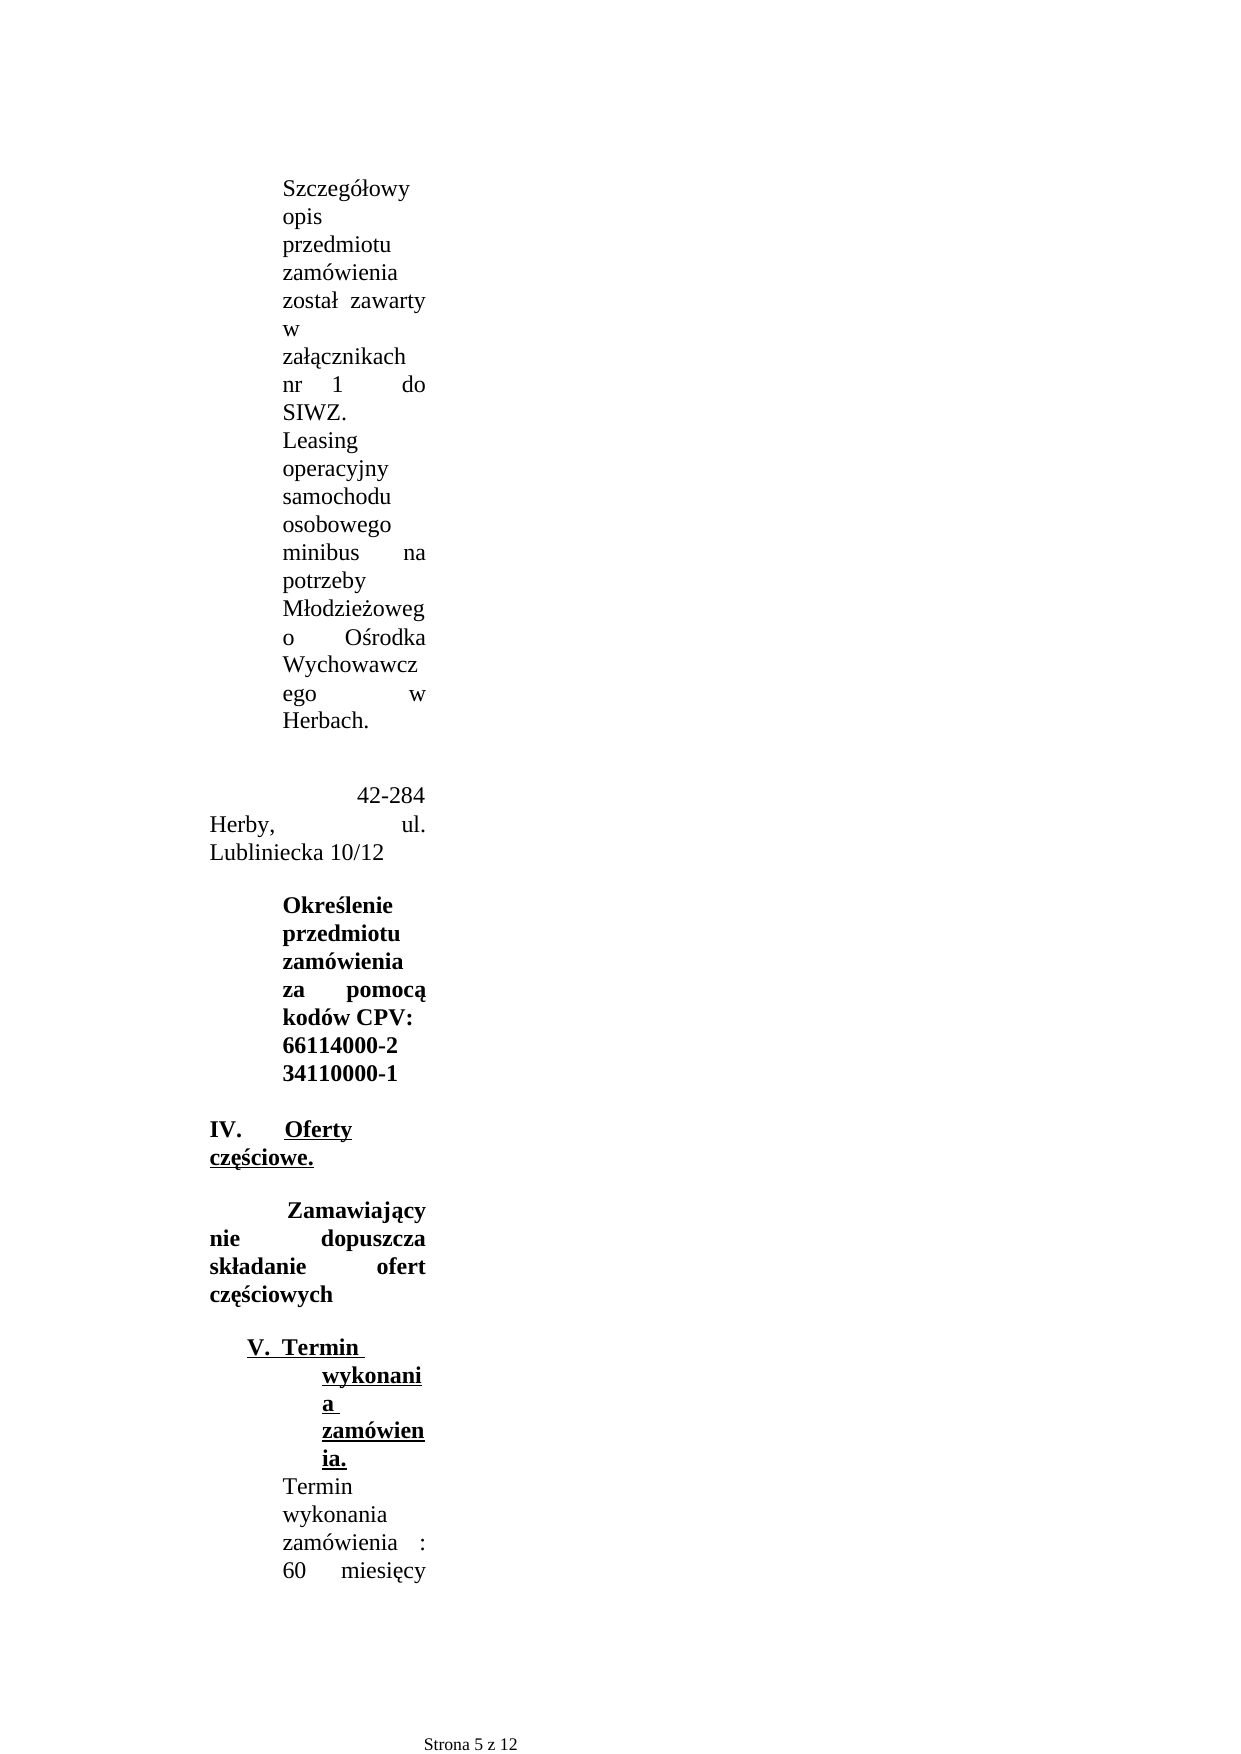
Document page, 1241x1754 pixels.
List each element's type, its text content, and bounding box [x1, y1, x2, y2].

text Szczegółowy opis przedmiotu zamówienia został zawarty w załącznikach nr 1 do SIWZ. Leasing operacyjny samochodu osobowego minibus na potrzeby Młodzieżowego Ośrodka Wychowawczego w Herbach. [282, 174, 426, 734]
text 34110000-1 [282, 1059, 426, 1087]
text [282, 1472, 426, 1584]
text 66114000-2 [282, 1031, 426, 1059]
list Termin wykonania zamówienia. [247, 1333, 426, 1472]
text Zamawiający nie dopuszcza składanie ofert częściowych [209, 1196, 426, 1308]
text Określenie przedmiotu zamówienia za pomocą kodów CPV: [282, 891, 426, 1031]
list Oferty częściowe. [209, 1115, 426, 1171]
text 42-284 Herby, ul. Lubliniecka 10/12 [209, 782, 426, 866]
